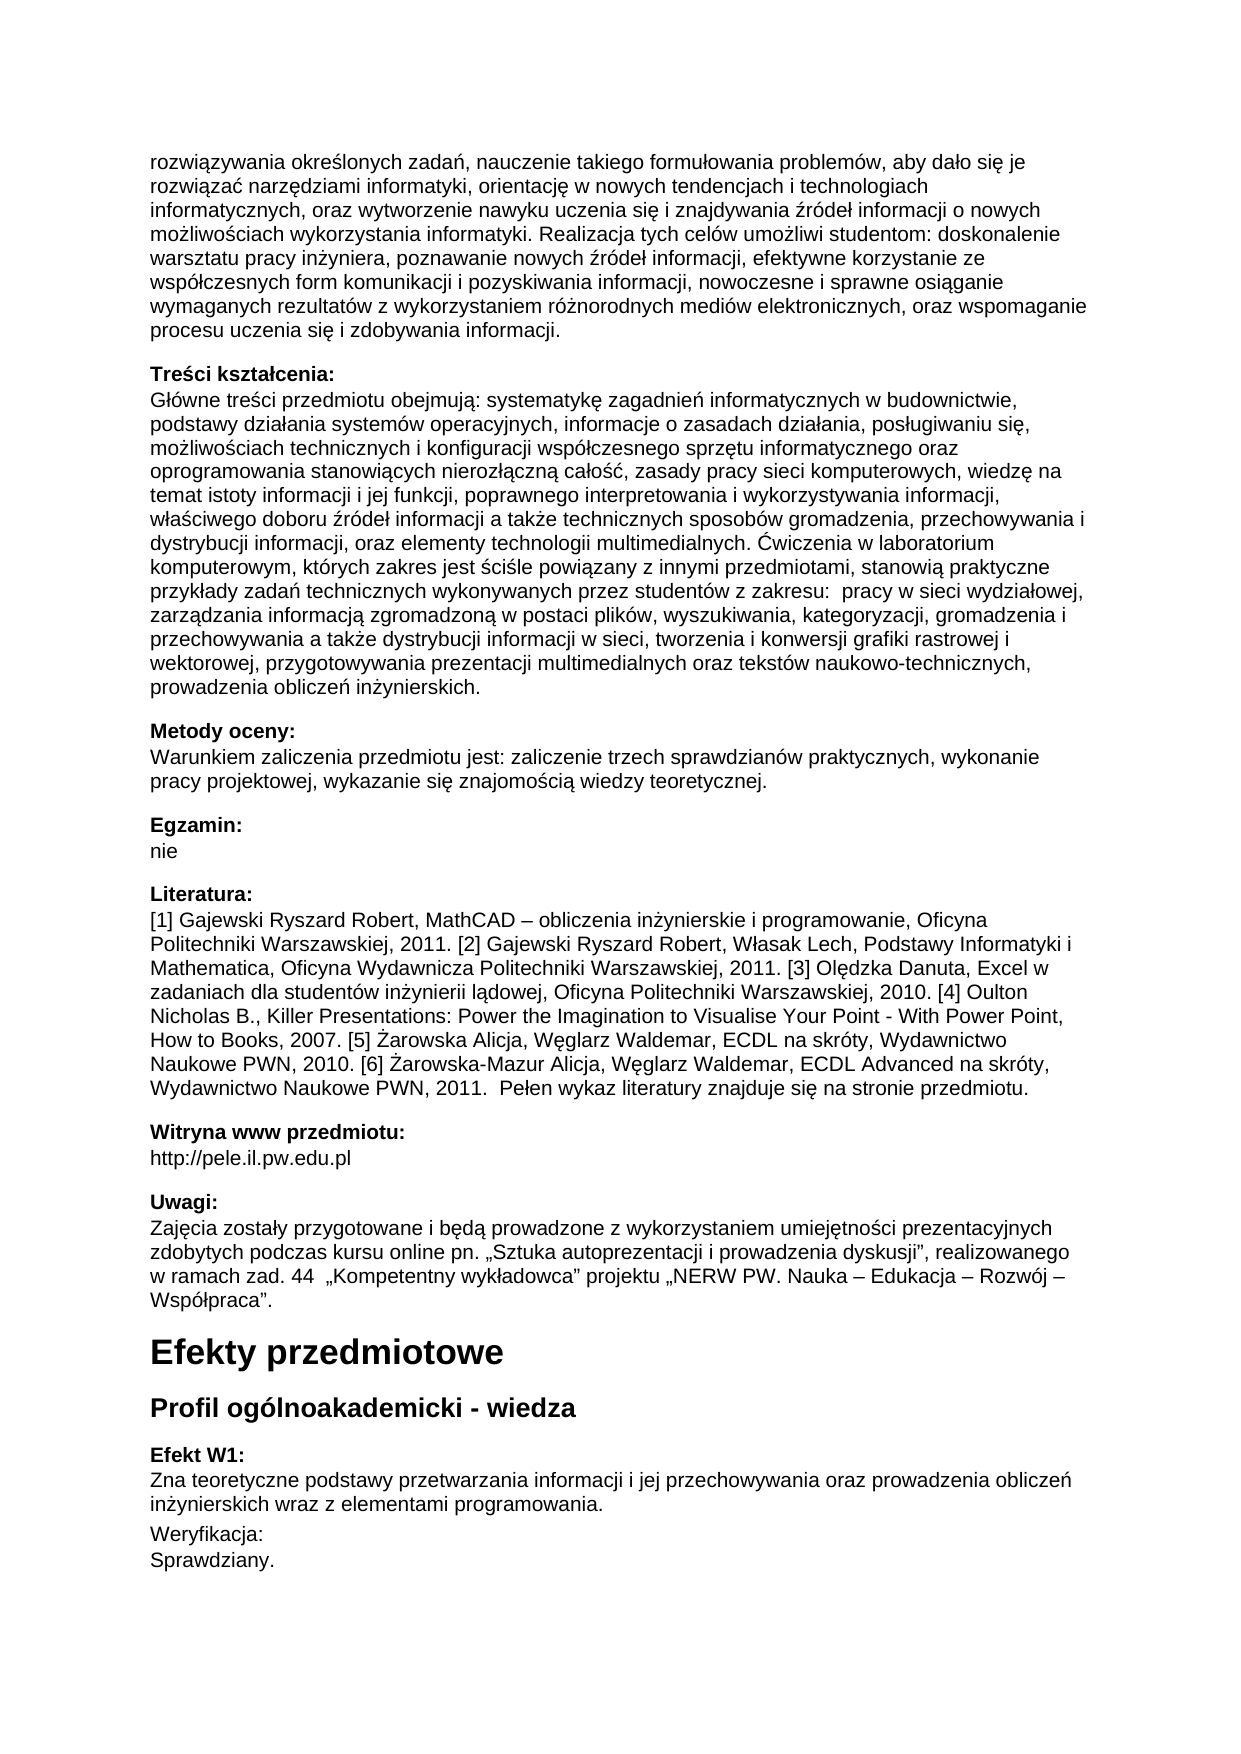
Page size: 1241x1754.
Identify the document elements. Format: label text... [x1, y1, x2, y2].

text Literatura: [150, 882, 1090, 906]
text [1] Gajewski Ryszard Robert, MathCAD – obliczenia inżynierskie i programowanie, Oficyna Politechniki Warszawskiej, 2011. [2] Gajewski Ryszard Robert, Własak Lech, Podstawy Informatyki i Mathematica, Oficyna Wydawnicza Politechniki Warszawskiej, 2011. [3] Olędzka Danuta, Excel w zadaniach dla studentów inżynierii lądowej, Oficyna Politechniki Warszawskiej, 2010. [4] Oulton Nicholas B., Killer Presentations: Power the Imagination to Visualise Your Point - With Power Point, How to Books, 2007. [5] Żarowska Alicja, Węglarz Waldemar, ECDL na skróty, Wydawnictwo Naukowe PWN, 2010. [6] Żarowska-Mazur Alicja, Węglarz Waldemar, ECDL Advanced na skróty, Wydawnictwo Naukowe PWN, 2011. Pełen wykaz literatury znajduje się na stronie przedmiotu. [150, 908, 1090, 1100]
text Uwagi: [150, 1189, 1090, 1213]
text http://pele.il.pw.edu.pl [150, 1146, 1090, 1170]
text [150, 150, 1090, 342]
subtitle Profil ogólnoakademicki - wiedza [150, 1392, 1090, 1423]
text Sprawdziany. [150, 1548, 1090, 1572]
text nie [150, 838, 1090, 862]
text Metody oceny: [150, 719, 1090, 743]
text Warunkiem zaliczenia przedmiotu jest: zaliczenie trzech sprawdzianów praktycznych, wykonanie pracy projektowej, wykazanie się znajomością wiedzy teoretycznej. [150, 745, 1090, 793]
text Zna teoretyczne podstawy przetwarzania informacji i jej przechowywania oraz prowadzenia obliczeń inżynierskich wraz z elementami programowania. [150, 1468, 1090, 1516]
text Treści kształcenia: [150, 361, 1090, 385]
text Główne treści przedmiotu obejmują: systematykę zagadnień informatycznych w budownictwie, podstawy działania systemów operacyjnych, informacje o zasadach działania, posługiwaniu się, możliwościach technicznych i konfiguracji współczesnego sprzętu informatycznego oraz oprogramowania stanowiących nierozłączną całość, zasady pracy sieci komputerowych, wiedzę na temat istoty informacji i jej funkcji, poprawnego interpretowania i wykorzystywania informacji, właściwego doboru źródeł informacji a także technicznych sposobów gromadzenia, przechowywania i dystrybucji informacji, oraz elementy technologii multimedialnych. Ćwiczenia w laboratorium komputerowym, których zakres jest ściśle powiązany z innymi przedmiotami, stanowią praktyczne przykłady zadań technicznych wykonywanych przez studentów z zakresu: pracy w sieci wydziałowej, zarządzania informacją zgromadzoną w postaci plików, wyszukiwania, kategoryzacji, gromadzenia i przechowywania a także dystrybucji informacji w sieci, tworzenia i konwersji grafiki rastrowej i wektorowej, przygotowywania prezentacji multimedialnych oraz tekstów naukowo-technicznych, prowadzenia obliczeń inżynierskich. [150, 387, 1090, 699]
text Weryfikacja: [150, 1522, 1090, 1546]
text Egzamin: [150, 812, 1090, 836]
text Efekt W1: [150, 1443, 1090, 1467]
subtitle Efekty przedmiotowe [150, 1331, 1090, 1372]
text Witryna www przedmiotu: [150, 1120, 1090, 1144]
text Zajęcia zostały przygotowane i będą prowadzone z wykorzystaniem umiejętności prezentacyjnych zdobytych podczas kursu online pn. „Sztuka autoprezentacji i prowadzenia dyskusji”, realizowanego w ramach zad. 44 „Kompetentny wykładowca” projektu „NERW PW. Nauka – Edukacja – Rozwój – Współpraca”. [150, 1216, 1090, 1311]
